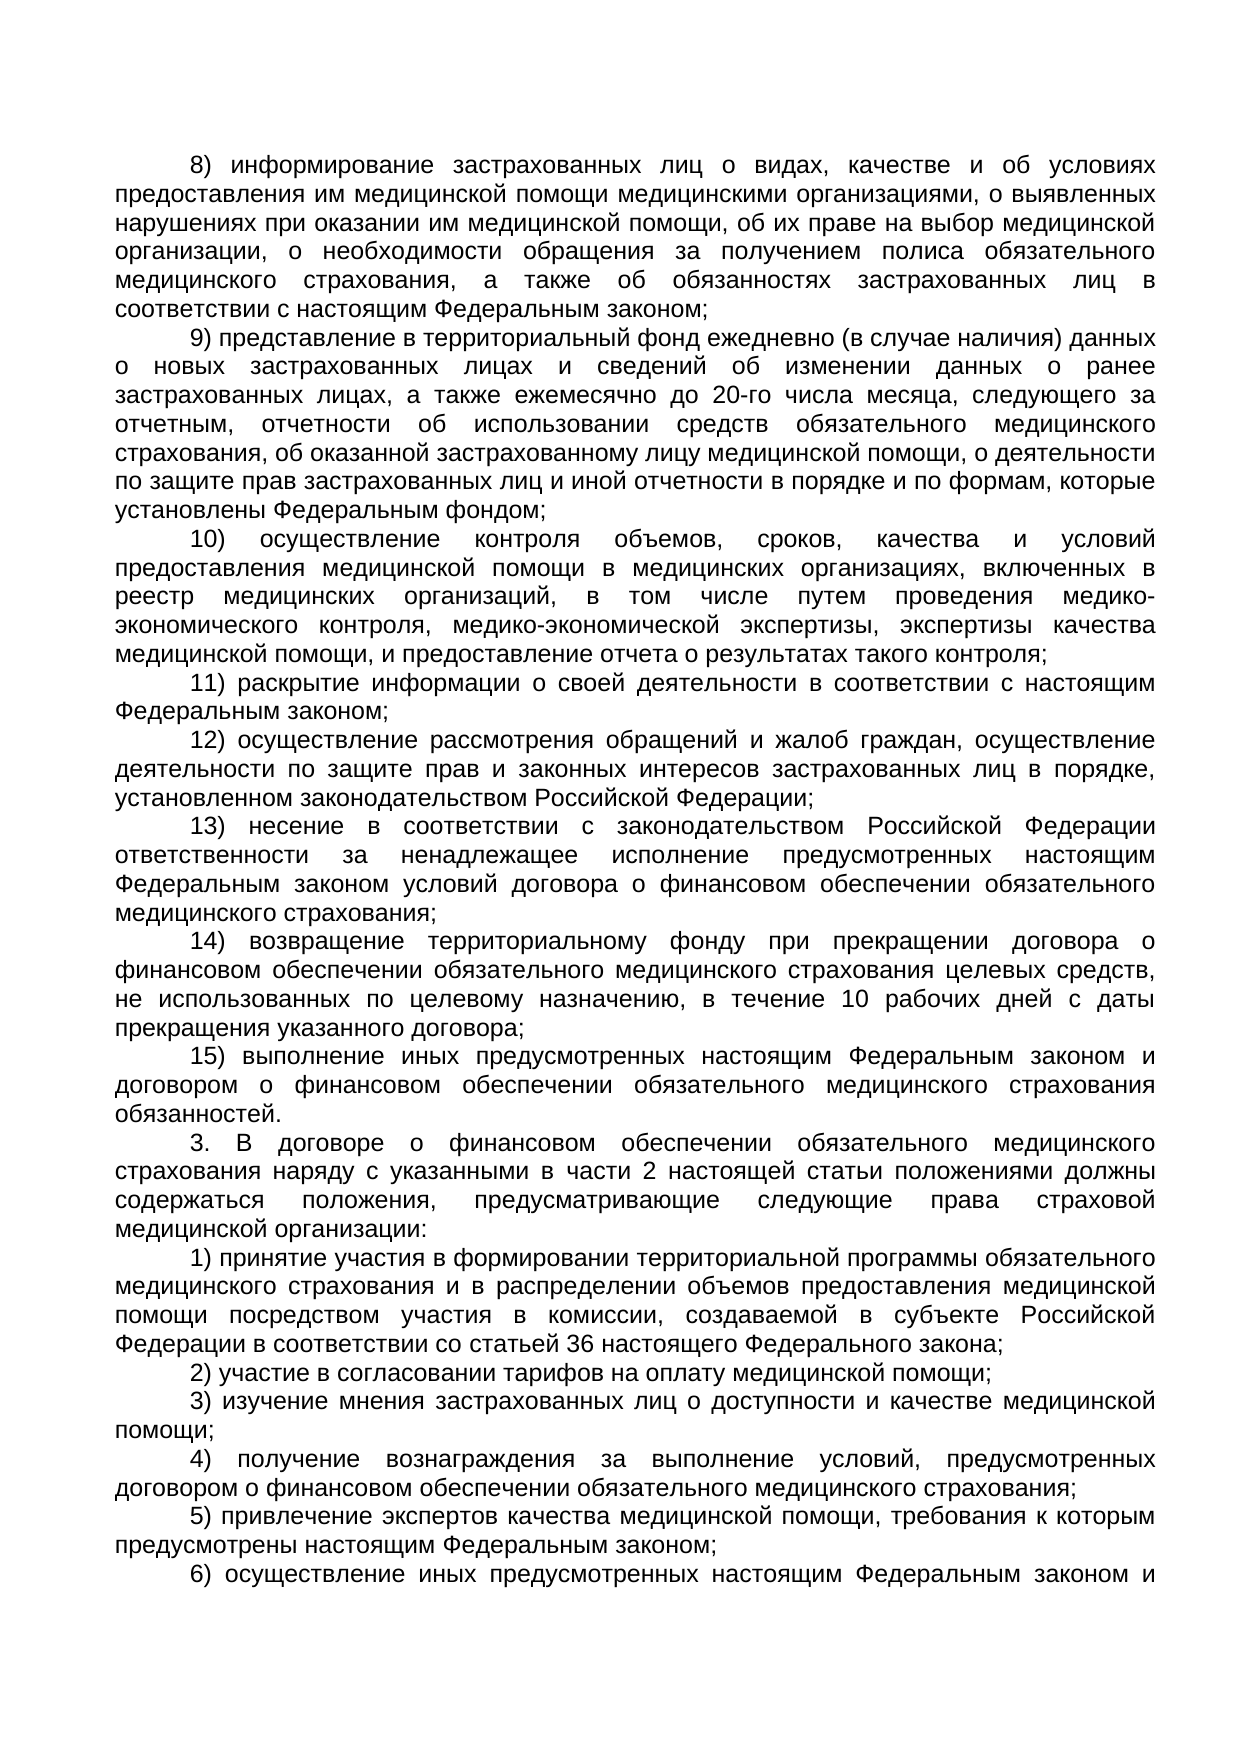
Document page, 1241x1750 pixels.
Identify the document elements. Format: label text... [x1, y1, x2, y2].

text 3. В договоре о финансовом обеспечении обязательного медицинского страхования наряду с указанными в части 2 настоящей статьи положениями должны содержаться положения, предусматривающие следующие права страховой медицинской организации: [114, 1127, 1157, 1242]
text 5) привлечение экспертов качества медицинской помощи, требования к которым предусмотрены настоящим Федеральным законом; [114, 1501, 1157, 1559]
text 15) выполнение иных предусмотренных настоящим Федеральным законом и договором о финансовом обеспечении обязательного медицинского страхования обязанностей. [114, 1041, 1157, 1127]
text 12) осуществление рассмотрения обращений и жалоб граждан, осуществление деятельности по защите прав и законных интересов застрахованных лиц в порядке, установленном законодательством Российской Федерации; [114, 725, 1157, 811]
text 13) несение в соответствии с законодательством Российской Федерации ответственности за ненадлежащее исполнение предусмотренных настоящим Федеральным законом условий договора о финансовом обеспечении обязательного медицинского страхования; [114, 811, 1157, 926]
text 14) возвращение территориальному фонду при прекращении договора о финансовом обеспечении обязательного медицинского страхования целевых средств, не использованных по целевому назначению, в течение 10 рабочих дней с даты прекращения указанного договора; [114, 926, 1157, 1041]
text 11) раскрытие информации о своей деятельности в соответствии с настоящим Федеральным законом; [114, 667, 1157, 725]
text 3) изучение мнения застрахованных лиц о доступности и качестве медицинской помощи; [114, 1386, 1157, 1444]
text 4) получение вознаграждения за выполнение условий, предусмотренных договором о финансовом обеспечении обязательного медицинского страхования; [114, 1444, 1157, 1501]
text 9) представление в территориальный фонд ежедневно (в случае наличия) данных о новых застрахованных лицах и сведений об изменении данных о ранее застрахованных лицах, а также ежемесячно до 20-го числа месяца, следующего за отчетным, отчетности об использовании средств обязательного медицинского страхования, об оказанной застрахованному лицу медицинской помощи, о деятельности по защите прав застрахованных лиц и иной отчетности в порядке и по формам, которые установлены Федеральным фондом; [114, 322, 1157, 524]
text 1) принятие участия в формировании территориальной программы обязательного медицинского страхования и в распределении объемов предоставления медицинской помощи посредством участия в комиссии, создаваемой в субъекте Российской Федерации в соответствии со статьей 36 настоящего Федерального закона; [114, 1242, 1157, 1357]
text 2) участие в согласовании тарифов на оплату медицинской помощи; [114, 1357, 1157, 1386]
text 10) осуществление контроля объемов, сроков, качества и условий предоставления медицинской помощи в медицинских организациях, включенных в реестр медицинских организаций, в том числе путем проведения медико-экономического контроля, медико-экономической экспертизы, экспертизы качества медицинской помощи, и предоставление отчета о результатах такого контроля; [114, 524, 1157, 667]
text 8) информирование застрахованных лиц о видах, качестве и об условиях предоставления им медицинской помощи медицинскими организациями, о выявленных нарушениях при оказании им медицинской помощи, об их праве на выбор медицинской организации, о необходимости обращения за получением полиса обязательного медицинского страхования, а также об обязанностях застрахованных лиц в соответствии с настоящим Федеральным законом; [114, 150, 1157, 322]
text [114, 1559, 1157, 1587]
